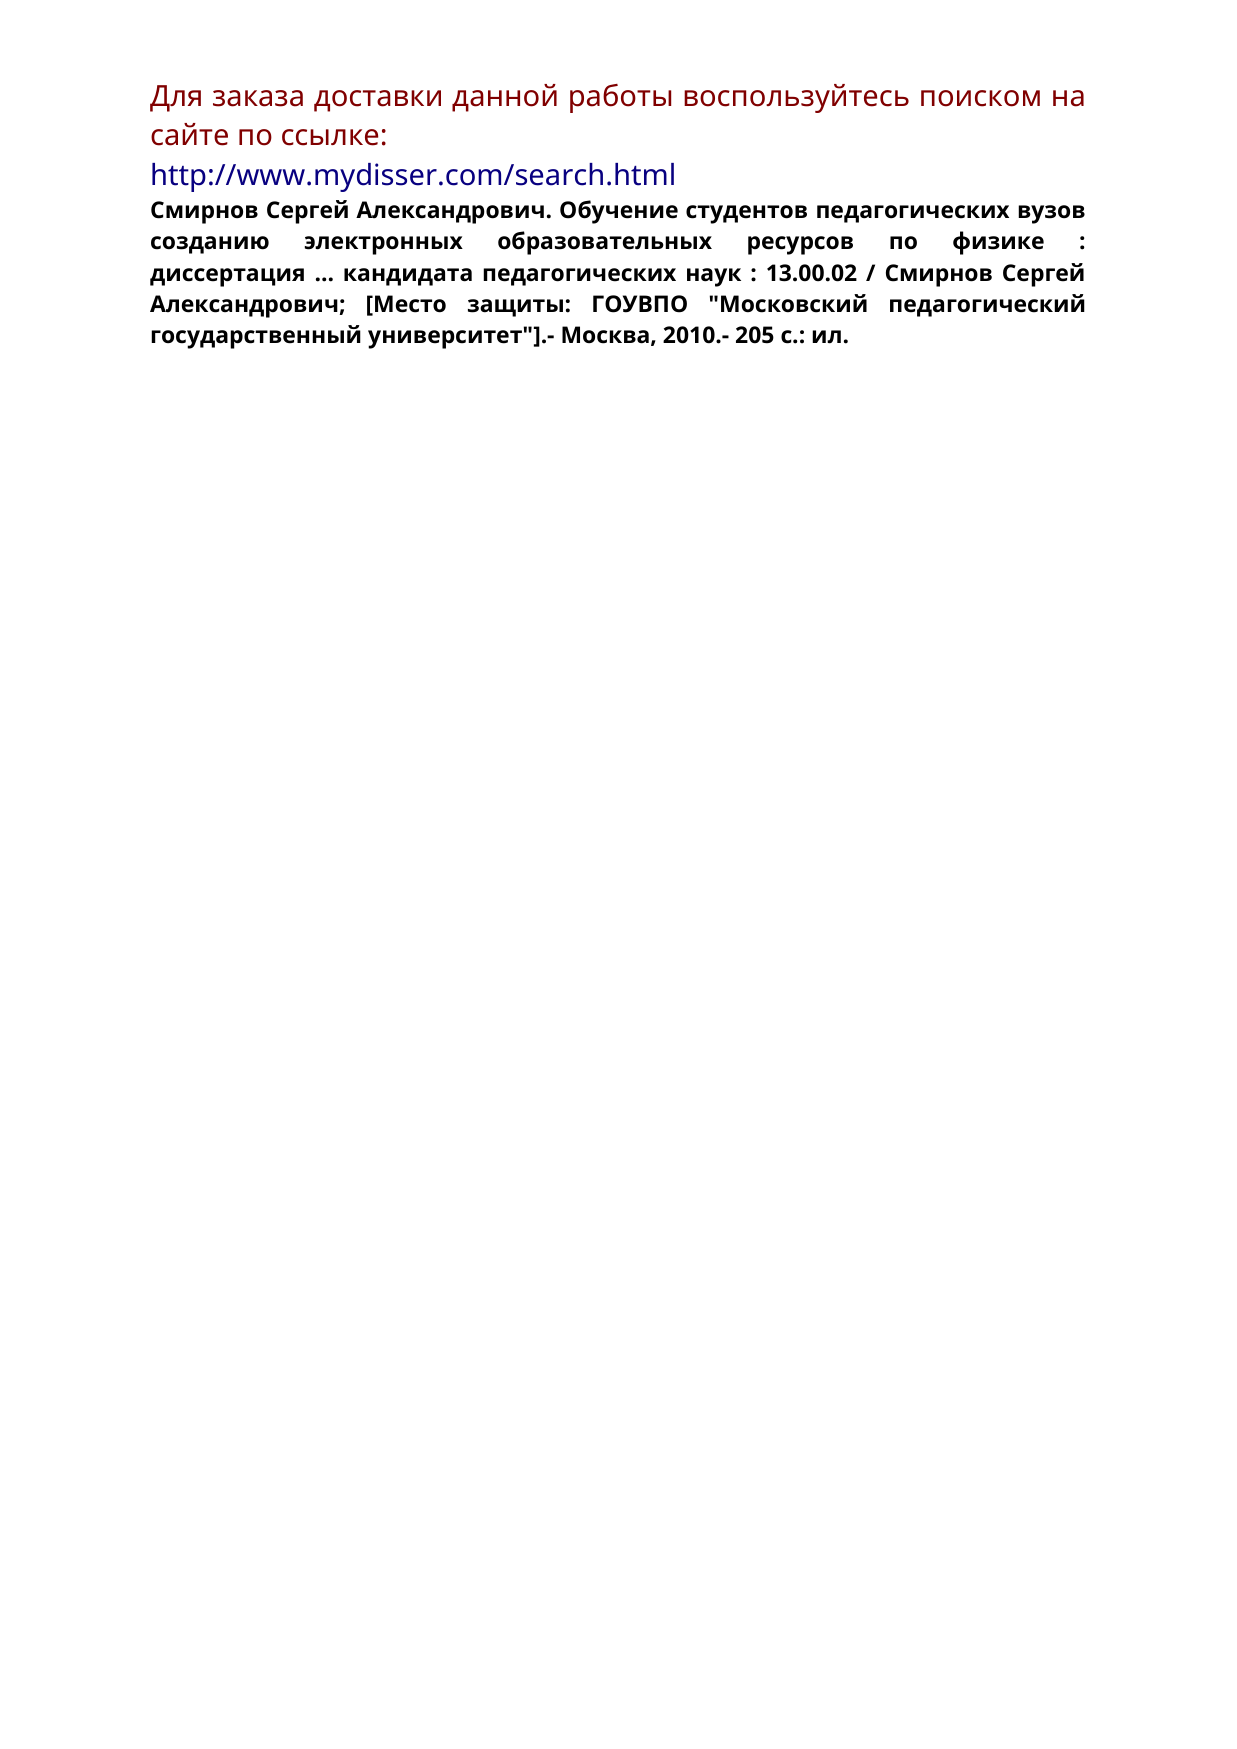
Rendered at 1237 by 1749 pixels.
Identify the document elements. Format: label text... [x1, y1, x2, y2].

text Смирнов Сергей Александрович. Обучение студентов педагогических вузов созданию электронных образовательных ресурсов по физике : диссертация ... кандидата педагогических наук : 13.00.02 / Смирнов Сергей Александрович; [Место защиты: ГОУВПО "Московский педагогический государственный университет"].- Москва, 2010.- 205 с.: ил. [150, 194, 1086, 350]
